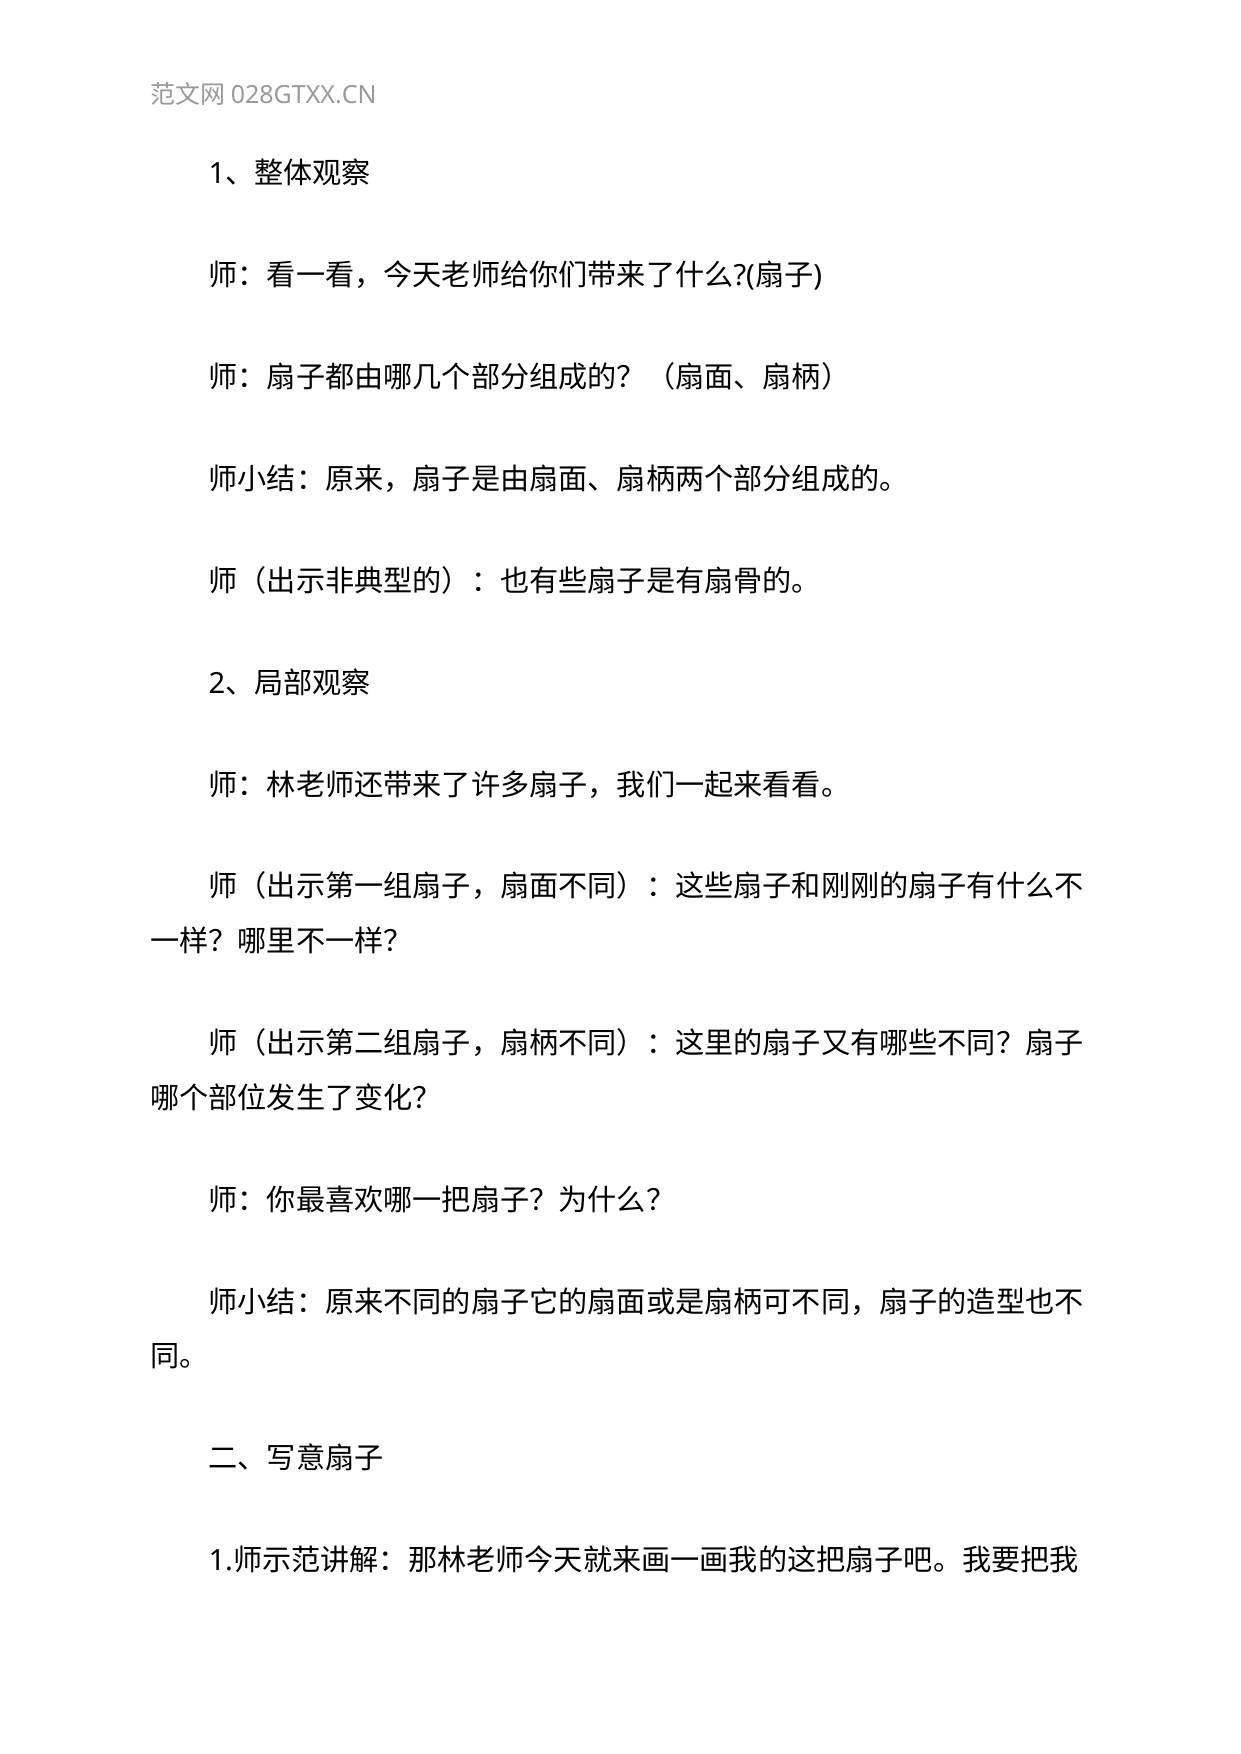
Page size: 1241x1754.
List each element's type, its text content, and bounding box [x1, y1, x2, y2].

text 师：你最喜欢哪一把扇子？为什么？ [150, 1176, 1090, 1219]
text 1、整体观察 [150, 150, 1090, 192]
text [150, 1537, 1090, 1579]
text 师：扇子都由哪几个部分组成的？（扇面、扇柄） [150, 354, 1090, 396]
text 二、写意扇子 [150, 1435, 1090, 1477]
text 师（出示第一组扇子，扇面不同）：这些扇子和刚刚的扇子有什么不一样？哪里不一样？ [150, 863, 1090, 960]
text 师（出示第二组扇子，扇柄不同）：这里的扇子又有哪些不同？扇子哪个部位发生了变化？ [150, 1020, 1090, 1117]
text 师小结：原来，扇子是由扇面、扇柄两个部分组成的。 [150, 456, 1090, 498]
text 2、局部观察 [150, 659, 1090, 702]
text 师（出示非典型的）：也有些扇子是有扇骨的。 [150, 557, 1090, 600]
text 师：林老师还带来了许多扇子，我们一起来看看。 [150, 761, 1090, 803]
text 师：看一看，今天老师给你们带来了什么?(扇子) [150, 252, 1090, 294]
text 师小结：原来不同的扇子它的扇面或是扇柄可不同，扇子的造型也不同。 [150, 1278, 1090, 1375]
